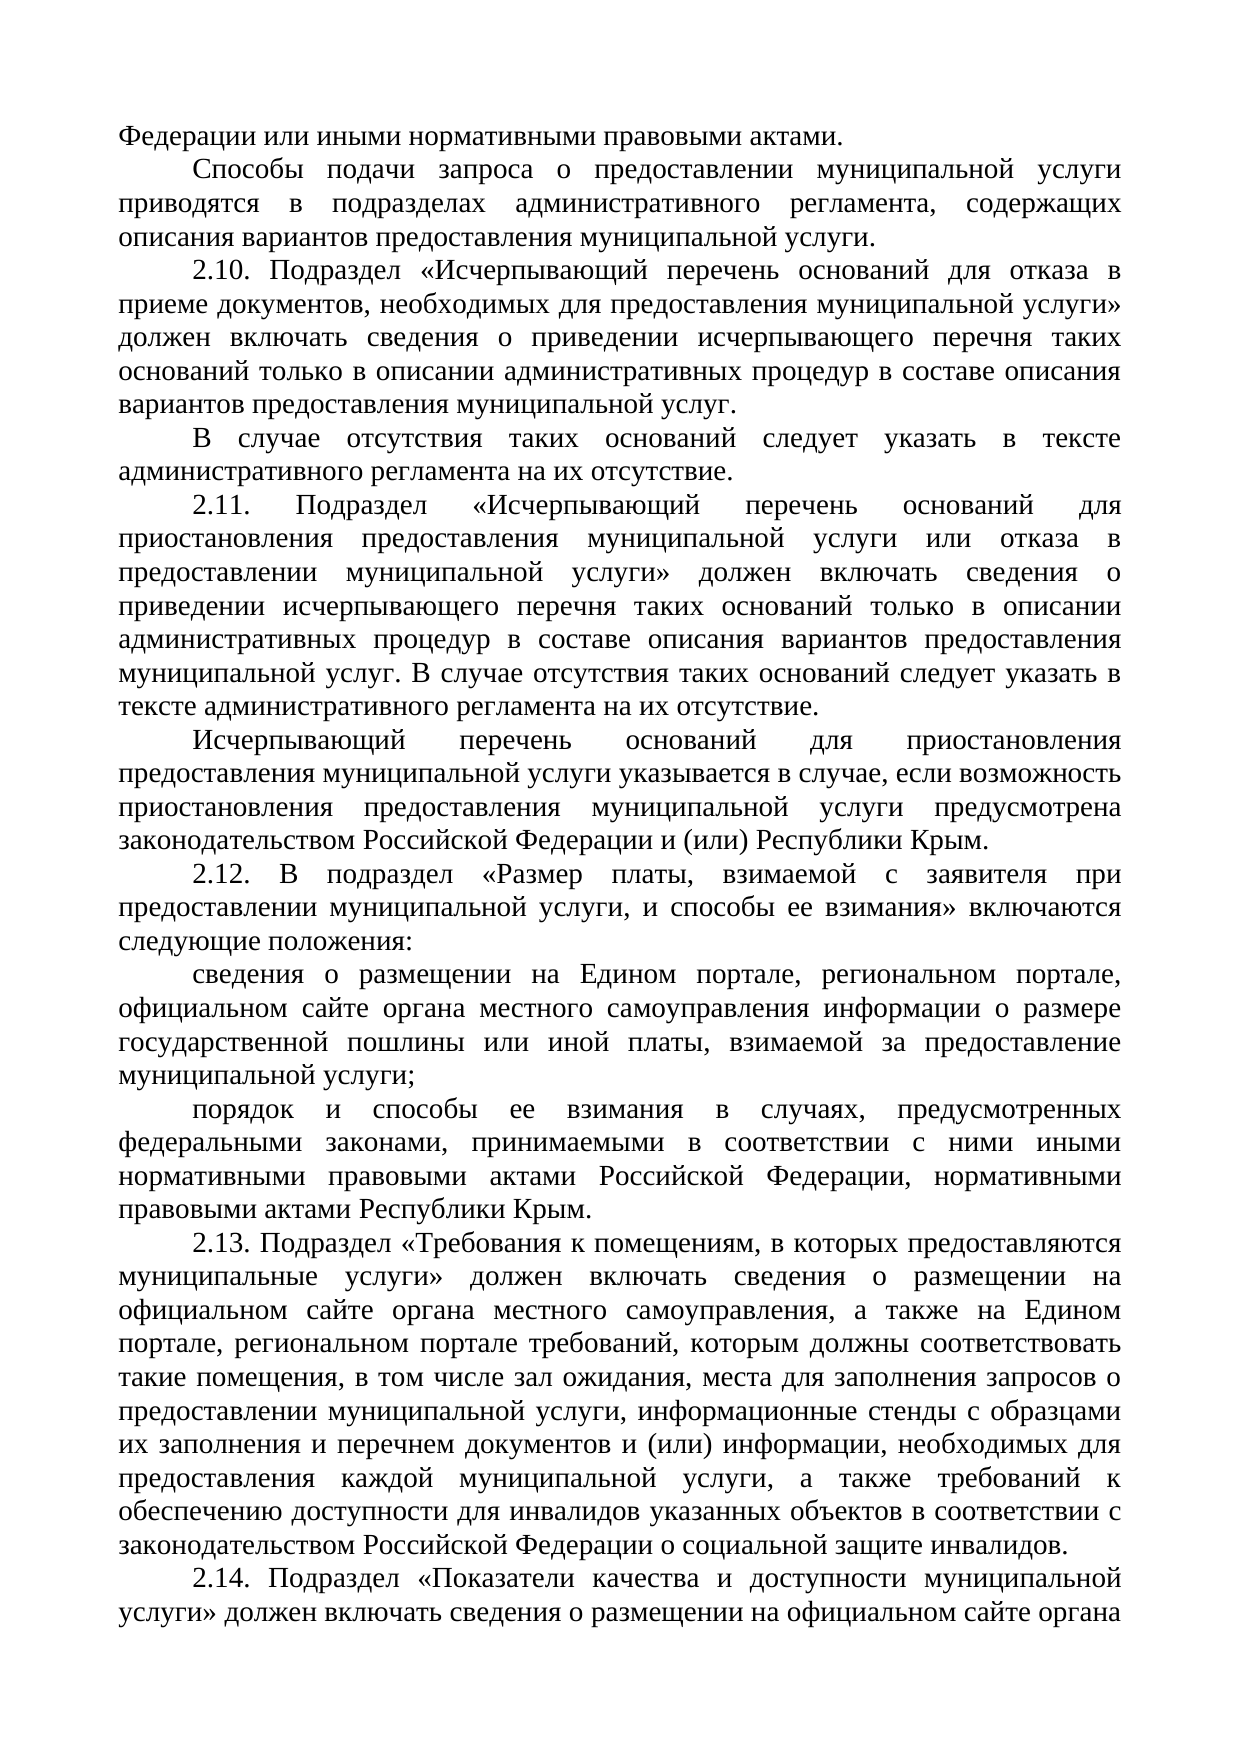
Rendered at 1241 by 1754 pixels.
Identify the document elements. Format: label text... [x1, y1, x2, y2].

text порядок и способы ее взимания в случаях, предусмотренных федеральными законами, принимаемыми в соответствии с ними иными нормативными правовыми актами Российской Федерации, нормативными правовыми актами Республики Крым. [118, 1091, 1122, 1225]
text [118, 118, 1122, 152]
text Исчерпывающий перечень оснований для приостановления предоставления муниципальной услуги указывается в случае, если возможность приостановления предоставления муниципальной услуги предусмотрена законодательством Российской Федерации и (или) Республики Крым. [118, 722, 1122, 856]
text Способы подачи запроса о предоставлении муниципальной услуги приводятся в подразделах административного регламента, содержащих описания вариантов предоставления муниципальной услуги. [118, 152, 1122, 252]
text сведения о размещении на Едином портале, региональном портале, официальном сайте органа местного самоуправления информации о размере государственной пошлины или иной платы, взимаемой за предоставление муниципальной услуги; [118, 957, 1122, 1091]
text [118, 1560, 1122, 1627]
text 2.10. Подраздел «Исчерпывающий перечень оснований для отказа в приеме документов, необходимых для предоставления муниципальной услуги» должен включать сведения о приведении исчерпывающего перечня таких оснований только в описании административных процедур в составе описания вариантов предоставления муниципальной услуг. [118, 252, 1122, 420]
text В случае отсутствия таких оснований следует указать в тексте административного регламента на их отсутствие. [118, 420, 1122, 487]
text 2.11. Подраздел «Исчерпывающий перечень оснований для приостановления предоставления муниципальной услуги или отказа в предоставлении муниципальной услуги» должен включать сведения о приведении исчерпывающего перечня таких оснований только в описании административных процедур в составе описания вариантов предоставления муниципальной услуг. В случае отсутствия таких оснований следует указать в тексте административного регламента на их отсутствие. [118, 487, 1122, 722]
text 2.13. Подраздел «Требования к помещениям, в которых предоставляются муниципальные услуги» должен включать сведения о размещении на официальном сайте органа местного самоуправления, а также на Едином портале, региональном портале требований, которым должны соответствовать такие помещения, в том числе зал ожидания, места для заполнения запросов о предоставлении муниципальной услуги, информационные стенды с образцами их заполнения и перечнем документов и (или) информации, необходимых для предоставления каждой муниципальной услуги, а также требований к обеспечению доступности для инвалидов указанных объектов в соответствии с законодательством Российской Федерации о социальной защите инвалидов. [118, 1225, 1122, 1560]
text 2.12. В подраздел «Размер платы, взимаемой с заявителя при предоставлении муниципальной услуги, и способы ее взимания» включаются следующие положения: [118, 856, 1122, 957]
